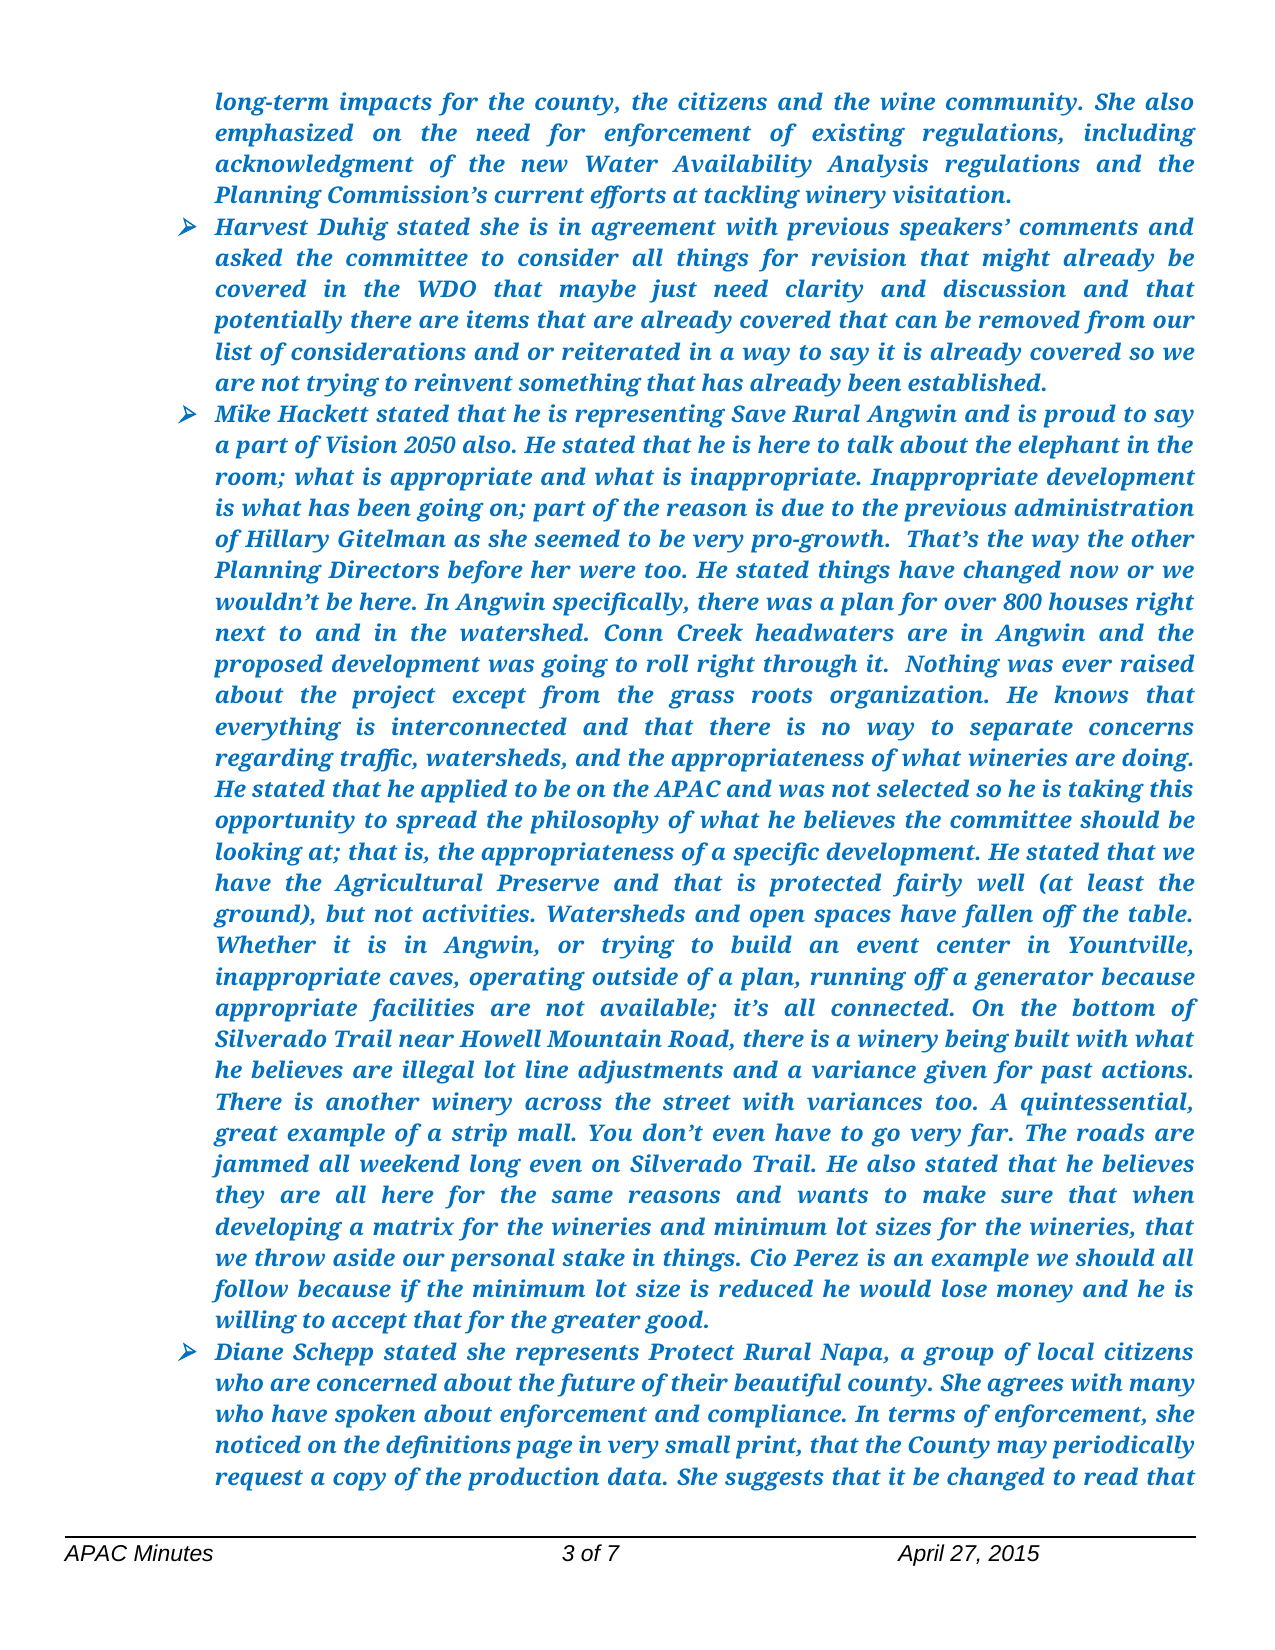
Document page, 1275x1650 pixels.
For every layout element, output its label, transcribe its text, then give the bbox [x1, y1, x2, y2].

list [177, 85, 1196, 210]
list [177, 1335, 1196, 1492]
list Harvest Duhig stated she is in agreement with previous speakers’ comments and asked the committee to consider all things for revision that might already be covered in the WDO that maybe just need clarity and discussion and that potentially there are items that are already covered that can be removed from our list of considerations and or reiterated in a way to say it is already covered so we are not trying to reinvent something that has already been established. [177, 210, 1196, 398]
list Mike Hackett stated that he is representing Save Rural Angwin and is proud to say a part of Vision 2050 also. He stated that he is here to talk about the elephant in the room; what is appropriate and what is inappropriate. Inappropriate development is what has been going on; part of the reason is due to the previous administration of Hillary Gitelman as she seemed to be very pro-growth. That’s the way the other Planning Directors before her were too. He stated things have changed now or we wouldn’t be here. In Angwin specifically, there was a plan for over 800 houses right next to and in the watershed. Conn Creek headwaters are in Angwin and the proposed development was going to roll right through it. Nothing was ever raised about the project except from the grass roots organization. He knows that everything is interconnected and that there is no way to separate concerns regarding traffic, watersheds, and the appropriateness of what wineries are doing. He stated that he applied to be on the APAC and was not selected so he is taking this opportunity to spread the philosophy of what he believes the committee should be looking at; that is, the appropriateness of a specific development. He stated that we have the Agricultural Preserve and that is protected fairly well (at least the ground), but not activities. Watersheds and open spaces have fallen off the table. Whether it is in Angwin, or trying to build an event center in Yountville, inappropriate caves, operating outside of a plan, running off a generator because appropriate facilities are not available; it’s all connected. On the bottom of Silverado Trail near Howell Mountain Road, there is a winery being built with what he believes are illegal lot line adjustments and a variance given for past actions. There is another winery across the street with variances too. A quintessential, great example of a strip mall. You don’t even have to go very far. The roads are jammed all weekend long even on Silverado Trail. He also stated that he believes they are all here for the same reasons and wants to make sure that when developing a matrix for the wineries and minimum lot sizes for the wineries, that we throw aside our personal stake in things. Cio Perez is an example we should all follow because if the minimum lot size is reduced he would lose money and he is willing to accept that for the greater good. [177, 398, 1196, 1335]
